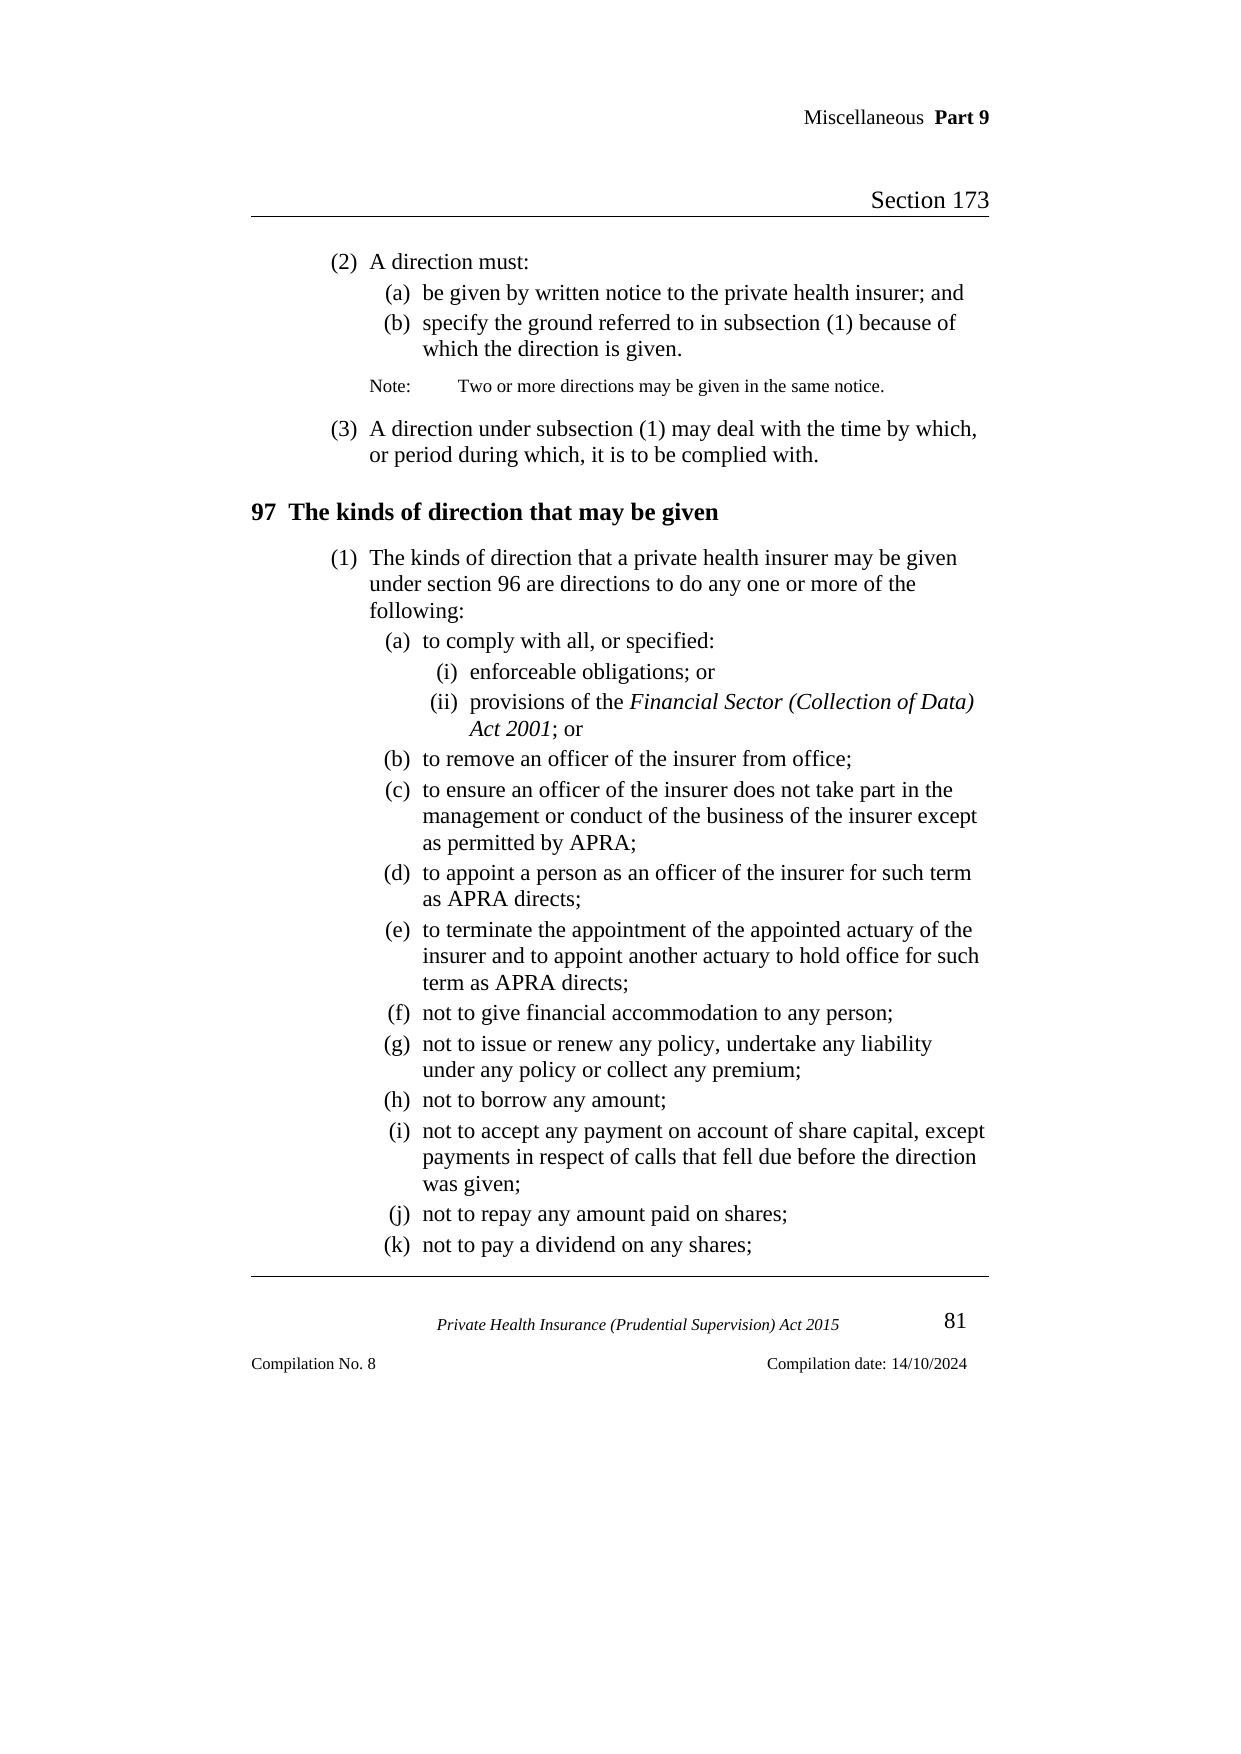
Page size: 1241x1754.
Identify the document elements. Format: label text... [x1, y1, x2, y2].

text (d) to appoint a person as an officer of the insurer for such term as APRA directs; [251, 859, 989, 912]
text (b) specify the ground referred to in subsection (1) because of which the direction is given. [251, 309, 989, 362]
text 97 The kinds of direction that may be given [251, 497, 989, 525]
text (f) not to give financial accommodation to any person; [251, 999, 989, 1026]
text (1) The kinds of direction that a private health insurer may be given under section 96 are directions to do any one or more of the following: [251, 544, 989, 623]
text (j) not to repay any amount paid on shares; [251, 1200, 989, 1227]
text Note: Two or more directions may be given in the same notice. [369, 374, 989, 396]
text (b) to remove an officer of the insurer from office; [251, 745, 989, 772]
text (a) be given by written notice to the private health insurer; and [251, 278, 989, 305]
text (a) to comply with all, or specified: [251, 627, 989, 654]
text (c) to ensure an officer of the insurer does not take part in the management or conduct of the business of the insurer except as permitted by APRA; [251, 776, 989, 855]
text (ii) provisions of the Financial Sector (Collection of Data) Act 2001; or [251, 688, 989, 741]
text (g) not to issue or renew any policy, undertake any liability under any policy or collect any premium; [251, 1030, 989, 1082]
text (h) not to borrow any amount; [251, 1087, 989, 1113]
text (3) A direction under subsection (1) may deal with the time by which, or period during which, it is to be complied with. [251, 415, 989, 467]
text (i) not to accept any payment on account of share capital, except payments in respect of calls that fell due before the direction was given; [251, 1117, 989, 1196]
text (k) not to pay a dividend on any shares; [251, 1231, 989, 1257]
text (2) A direction must: [251, 248, 989, 274]
text (e) to terminate the appointment of the appointed actuary of the insurer and to appoint another actuary to hold office for such term as APRA directs; [251, 916, 989, 995]
text (i) enforceable obligations; or [251, 658, 989, 684]
